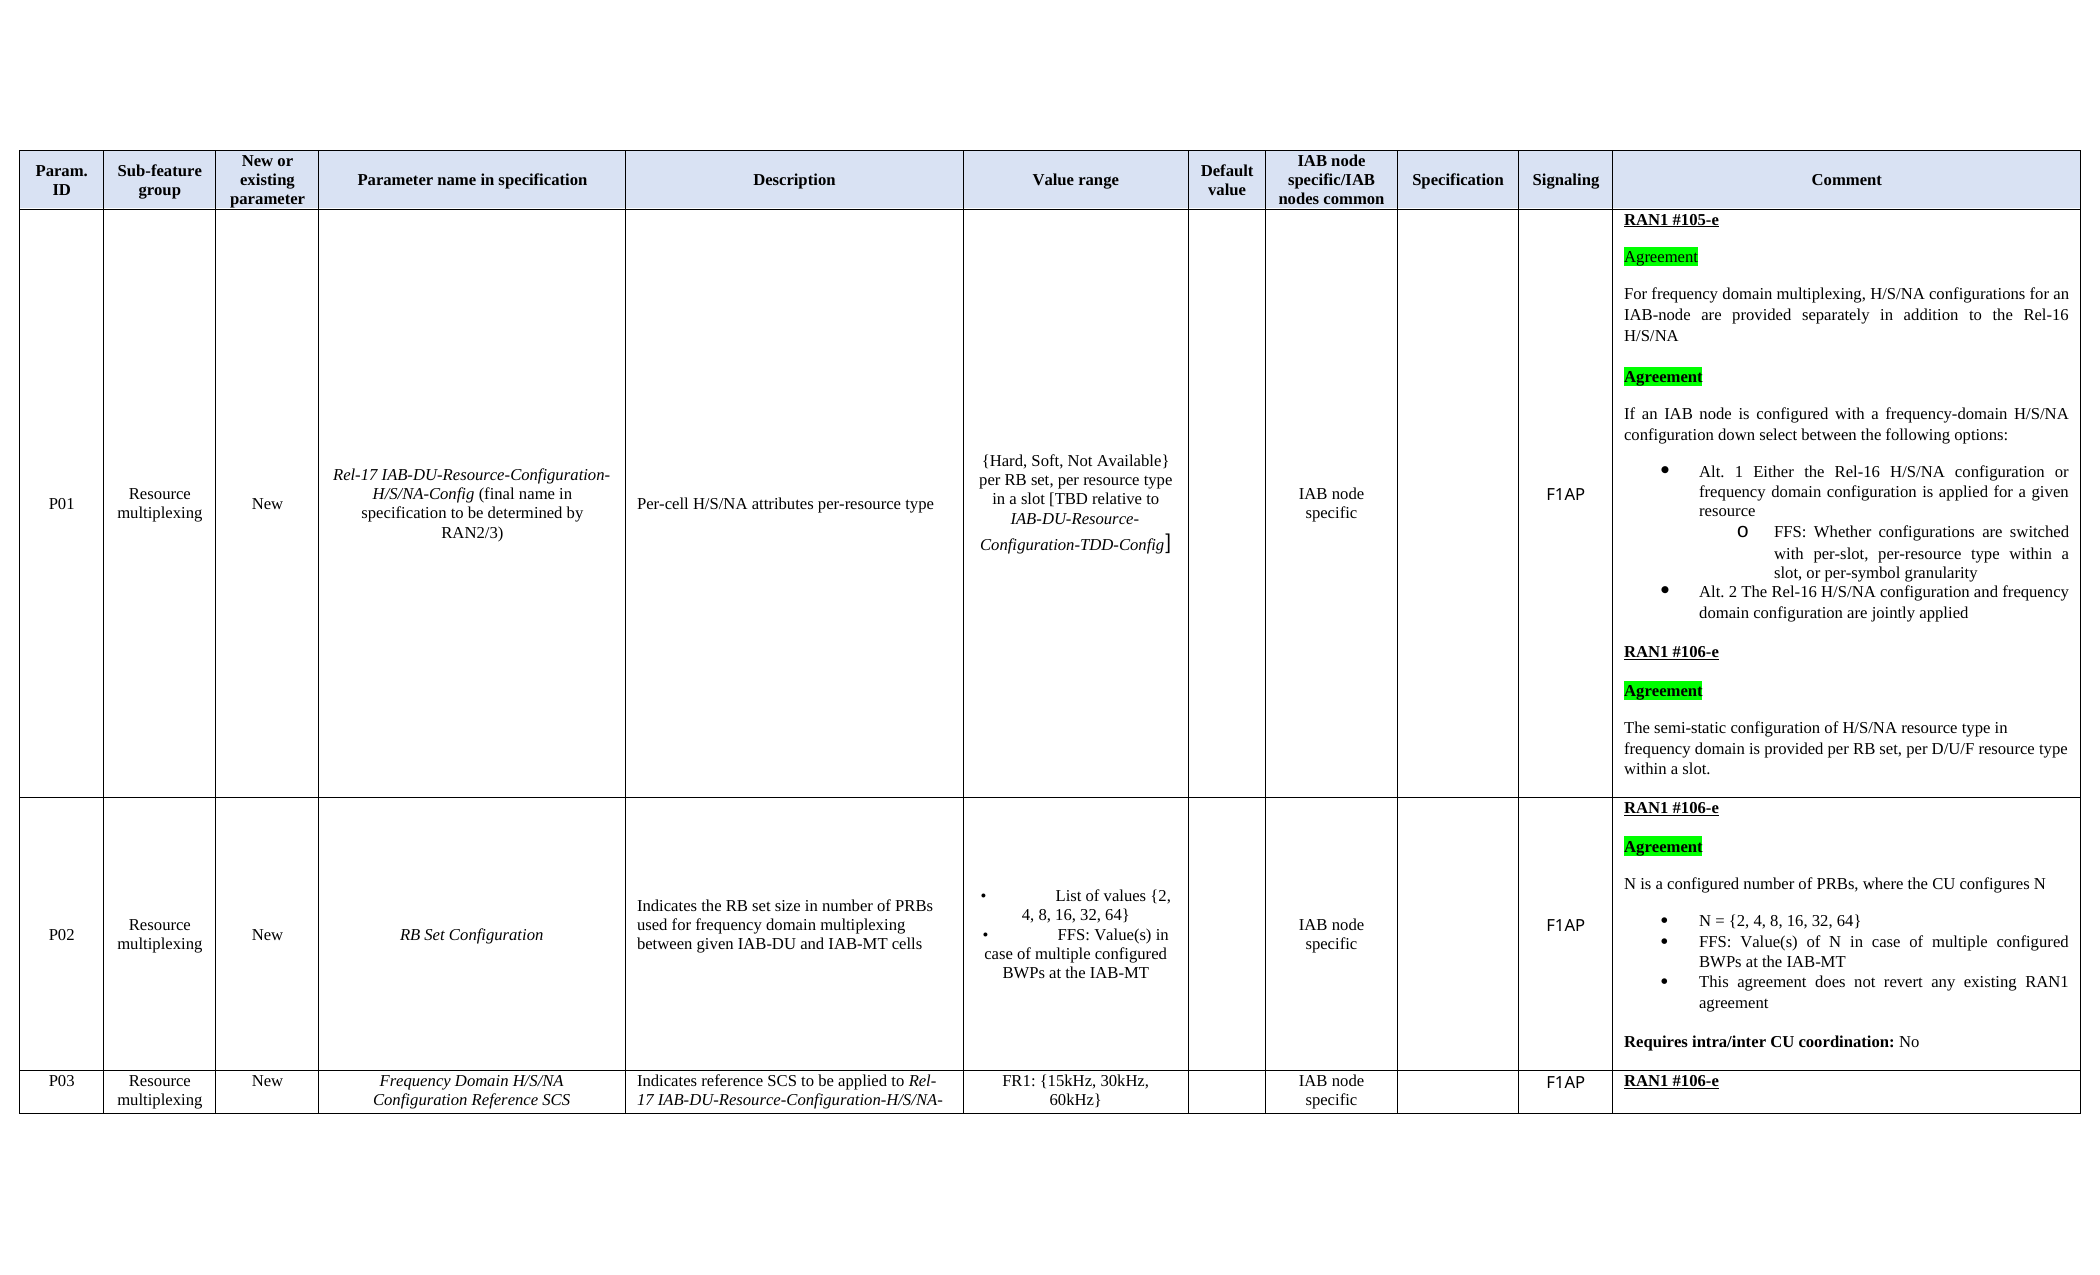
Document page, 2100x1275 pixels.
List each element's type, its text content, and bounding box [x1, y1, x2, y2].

table_cell P03 [20, 1071, 103, 1112]
table_cell Rel-17 IAB-DU-Resource-Configuration-H/S/NA-Config (final name in specification to be determined by RAN2/3) [319, 210, 625, 797]
table_cell Per-cell H/S/NA attributes per-resource type [626, 210, 963, 797]
table_cell [1398, 210, 1518, 797]
table_cell New [216, 798, 318, 1070]
table_header Parameter name in specification [319, 151, 625, 208]
table_header New or existing parameter [216, 151, 318, 208]
table_cell RB Set Configuration [319, 798, 625, 1070]
table_header Sub-feature group [104, 151, 215, 208]
table_cell RAN1 #106-e Agreement A Reference SCS is configured for frequency domain H/S/NA configuration. Requires intra/inter CU coordination: No [1613, 1071, 2080, 1112]
table_cell [1398, 1071, 1518, 1112]
table_cell Frequency Domain H/S/NA Configuration Reference SCS [319, 1071, 625, 1112]
table_header Comment [1613, 151, 2080, 208]
table_cell F1AP [1519, 1071, 1612, 1112]
table_cell IAB node specific [1266, 210, 1397, 797]
table_cell New [216, 1071, 318, 1112]
table_cell Indicates the RB set size in number of PRBs used for frequency domain multiplexing between given IAB-DU and IAB-MT cells [626, 798, 963, 1070]
table_header Param. ID [20, 151, 103, 208]
table_cell {Hard, Soft, Not Available} per RB set, per resource type in a slot [TBD relative to IAB-DU-Resource-Configuration-TDD-Config] [964, 210, 1188, 797]
table_header IAB node specific/IAB nodes common [1266, 151, 1397, 208]
table_header Value range [964, 151, 1188, 208]
table_cell RAN1 #106-e Agreement N is a configured number of PRBs, where the CU configures N N = {2, 4, 8, 16, 32, 64} FFS: Value(s) of N in case of multiple configured BWPs at the IAB-MT This agreement does not revert any existing RAN1 agreement Requires intra/inter CU coordination: No [1613, 798, 2080, 1070]
table_cell IAB node specific [1266, 798, 1397, 1070]
table_cell F1AP [1519, 210, 1612, 797]
table_cell Resource multiplexing [104, 210, 215, 797]
table_cell P02 [20, 798, 103, 1070]
table_cell P01 [20, 210, 103, 797]
table_cell [1189, 210, 1265, 797]
table_cell F1AP [1519, 798, 1612, 1070]
table_cell Indicates reference SCS to be applied to Rel-17 IAB-DU-Resource-Configuration-H/S/NA-Config at the IAB-DU [626, 1071, 963, 1112]
table_cell [1189, 798, 1265, 1070]
table_header Signaling [1519, 151, 1612, 208]
table_cell RAN1 #105-e Agreement For frequency domain multiplexing, H/S/NA configurations for an IAB-node are provided separately in addition to the Rel-16 H/S/NA Agreement If an IAB node is configured with a frequency-domain H/S/NA configuration down select between the following options: Alt. 1 Either the Rel-16 H/S/NA configuration or frequency domain configuration is applied for a given resource FFS: Whether configurations are switched with per-slot, per-resource type within a slot, or per-symbol granularity Alt. 2 The Rel-16 H/S/NA configuration and frequency domain configuration are jointly applied RAN1 #106-e Agreement The semi-static configuration of H/S/NA resource type in frequency domain is provided per RB set, per D/U/F resource type within a slot. [1613, 210, 2080, 797]
table_header Specification [1398, 151, 1518, 208]
table_cell [1398, 798, 1518, 1070]
table_cell FR1: {15kHz, 30kHz, 60kHz} FR2: {60kHz, 120kHz} [964, 1071, 1188, 1112]
table_header Description [626, 151, 963, 208]
table_cell Resource multiplexing [104, 798, 215, 1070]
table_cell • List of values {2, 4, 8, 16, 32, 64} • FFS: Value(s) in case of multiple configured BWPs at the IAB-MT [964, 798, 1188, 1070]
table_cell [1189, 1071, 1265, 1112]
table_cell Resource multiplexing [104, 1071, 215, 1112]
table_header Default value [1189, 151, 1265, 208]
table_cell IAB node specific [1266, 1071, 1397, 1112]
table_cell New [216, 210, 318, 797]
